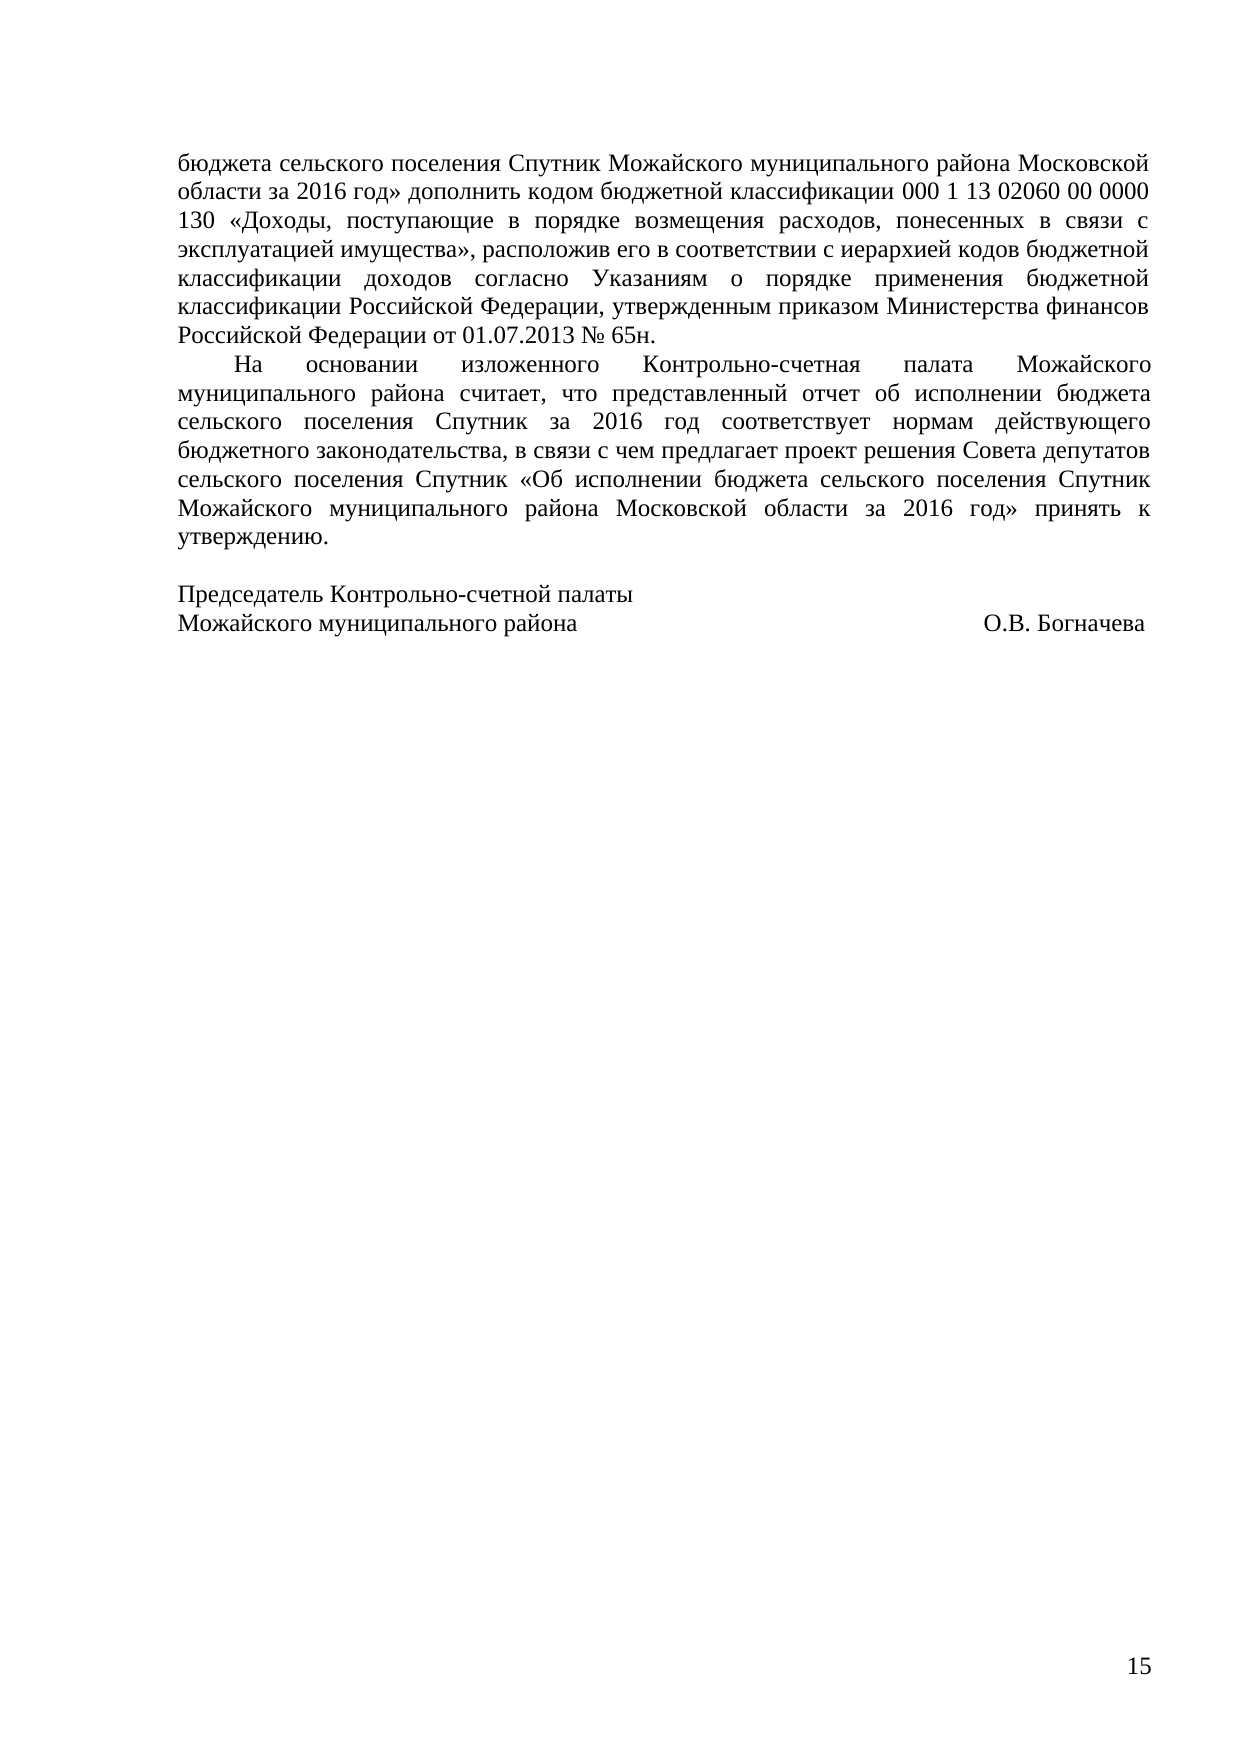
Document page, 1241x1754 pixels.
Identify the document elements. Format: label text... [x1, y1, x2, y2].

text Можайского муниципального района О.В. Богначева [177, 608, 1152, 636]
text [177, 148, 1149, 349]
text Председатель Контрольно-счетной палаты [177, 579, 1152, 608]
text На основании изложенного Контрольно-счетная палата Можайского муниципального района считает, что представленный отчет об исполнении бюджета сельского поселения Спутник за 2016 год соответствует нормам действующего бюджетного законодательства, в связи с чем предлагает проект решения Совета депутатов сельского поселения Спутник «Об исполнении бюджета сельского поселения Спутник Можайского муниципального района Московской области за 2016 год» принять к утверждению. [177, 349, 1152, 550]
